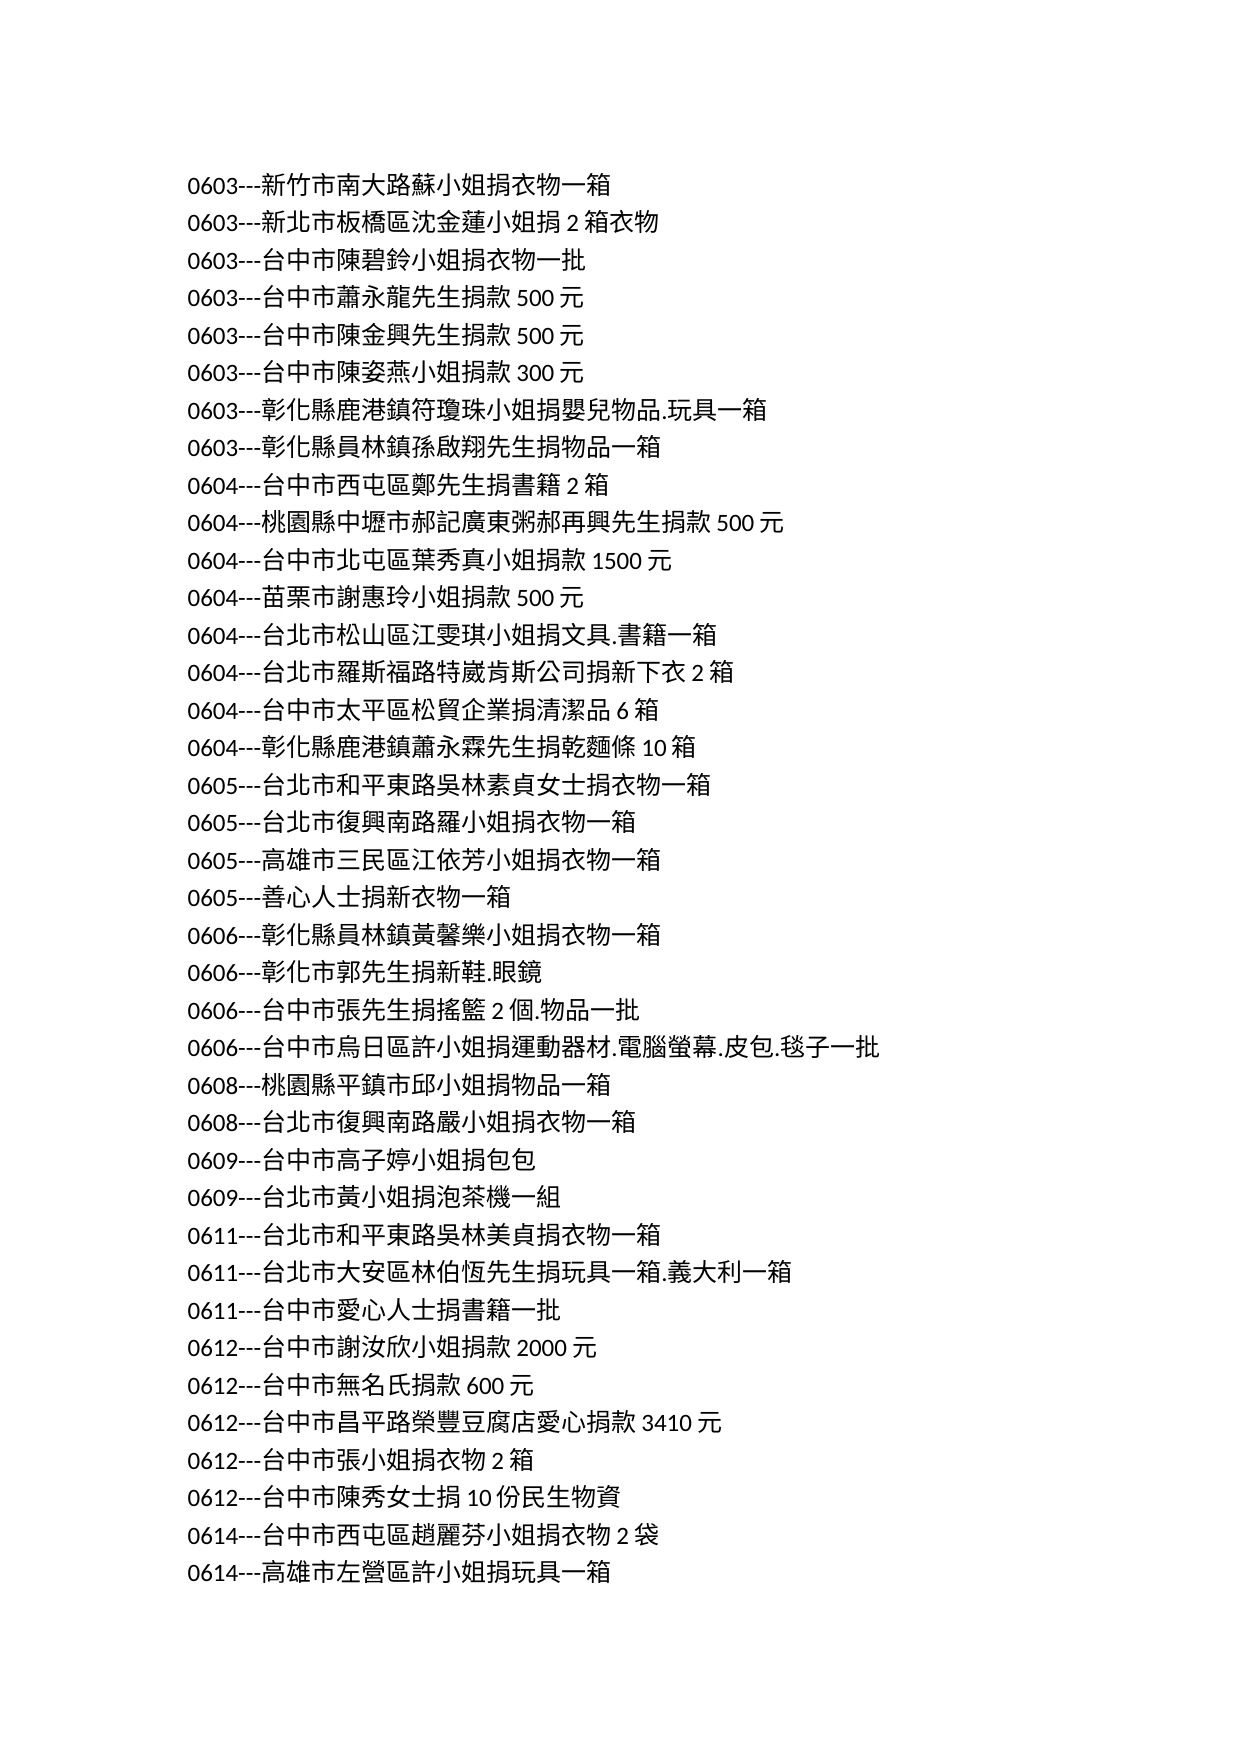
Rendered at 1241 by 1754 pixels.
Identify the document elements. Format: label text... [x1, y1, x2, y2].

text 0611---台北市大安區林伯恆先生捐玩具一箱.義大利一箱 [187, 1252, 1053, 1289]
text 0605---台北市和平東路吳林素貞女士捐衣物一箱 [187, 764, 1053, 802]
text 0603---彰化縣鹿港鎮符瓊珠小姐捐嬰兒物品.玩具一箱 [187, 389, 1053, 427]
text 0603---台中市陳碧鈴小姐捐衣物一批 [187, 239, 1053, 277]
text 0605---善心人士捐新衣物一箱 [187, 877, 1053, 914]
text 0606---台中市烏日區許小姐捐運動器材.電腦螢幕.皮包.毯子一批 [187, 1027, 1053, 1064]
text 0603---新北市板橋區沈金蓮小姐捐2箱衣物 [187, 202, 1053, 239]
text 0603---台中市蕭永龍先生捐款500元 [187, 277, 1053, 314]
text 0609---台中市高子婷小姐捐包包 [187, 1139, 1053, 1177]
text 0612---台中市陳秀女士捐10份民生物資 [187, 1477, 1053, 1514]
text 0611---台中市愛心人士捐書籍一批 [187, 1289, 1053, 1327]
text 0608---台北市復興南路嚴小姐捐衣物一箱 [187, 1102, 1053, 1139]
text 0606---彰化市郭先生捐新鞋.眼鏡 [187, 952, 1053, 989]
text 0605---台北市復興南路羅小姐捐衣物一箱 [187, 802, 1053, 839]
text 0614---台中市西屯區趙麗芬小姐捐衣物2袋 [187, 1514, 1053, 1552]
text 0604---台北市羅斯福路特崴肯斯公司捐新下衣2箱 [187, 652, 1053, 689]
text 0612---台中市昌平路榮豐豆腐店愛心捐款3410元 [187, 1402, 1053, 1439]
text 0604---台中市西屯區鄭先生捐書籍2箱 [187, 464, 1053, 502]
text 0604---台中市北屯區葉秀真小姐捐款1500元 [187, 539, 1053, 577]
text 0612---台中市無名氏捐款600元 [187, 1364, 1053, 1402]
text 0604---彰化縣鹿港鎮蕭永霖先生捐乾麵條10箱 [187, 727, 1053, 764]
text 0606---台中市張先生捐搖籃2個.物品一批 [187, 989, 1053, 1027]
text 0611---台北市和平東路吳林美貞捐衣物一箱 [187, 1214, 1053, 1252]
text 0603---台中市陳金興先生捐款500元 [187, 314, 1053, 352]
text 0609---台北市黃小姐捐泡茶機一組 [187, 1177, 1053, 1214]
text 0604---桃園縣中壢市郝記廣東粥郝再興先生捐款500元 [187, 502, 1053, 539]
text 0603---彰化縣員林鎮孫啟翔先生捐物品一箱 [187, 427, 1053, 464]
text 0606---彰化縣員林鎮黃馨樂小姐捐衣物一箱 [187, 914, 1053, 952]
text 0608---桃園縣平鎮市邱小姐捐物品一箱 [187, 1064, 1053, 1102]
text 0604---台北市松山區江雯琪小姐捐文具.書籍一箱 [187, 614, 1053, 652]
text 0614---高雄市左營區許小姐捐玩具一箱 [187, 1552, 1053, 1589]
text 0604---苗栗市謝惠玲小姐捐款500元 [187, 577, 1053, 614]
text 0604---台中市太平區松貿企業捐清潔品6箱 [187, 689, 1053, 727]
text 0603---台中市陳姿燕小姐捐款300元 [187, 352, 1053, 389]
text 0612---台中市謝汝欣小姐捐款2000元 [187, 1327, 1053, 1364]
text 0612---台中市張小姐捐衣物2箱 [187, 1439, 1053, 1477]
text 0603---新竹市南大路蘇小姐捐衣物一箱 [187, 164, 1053, 202]
text 0605---高雄市三民區江依芳小姐捐衣物一箱 [187, 839, 1053, 877]
